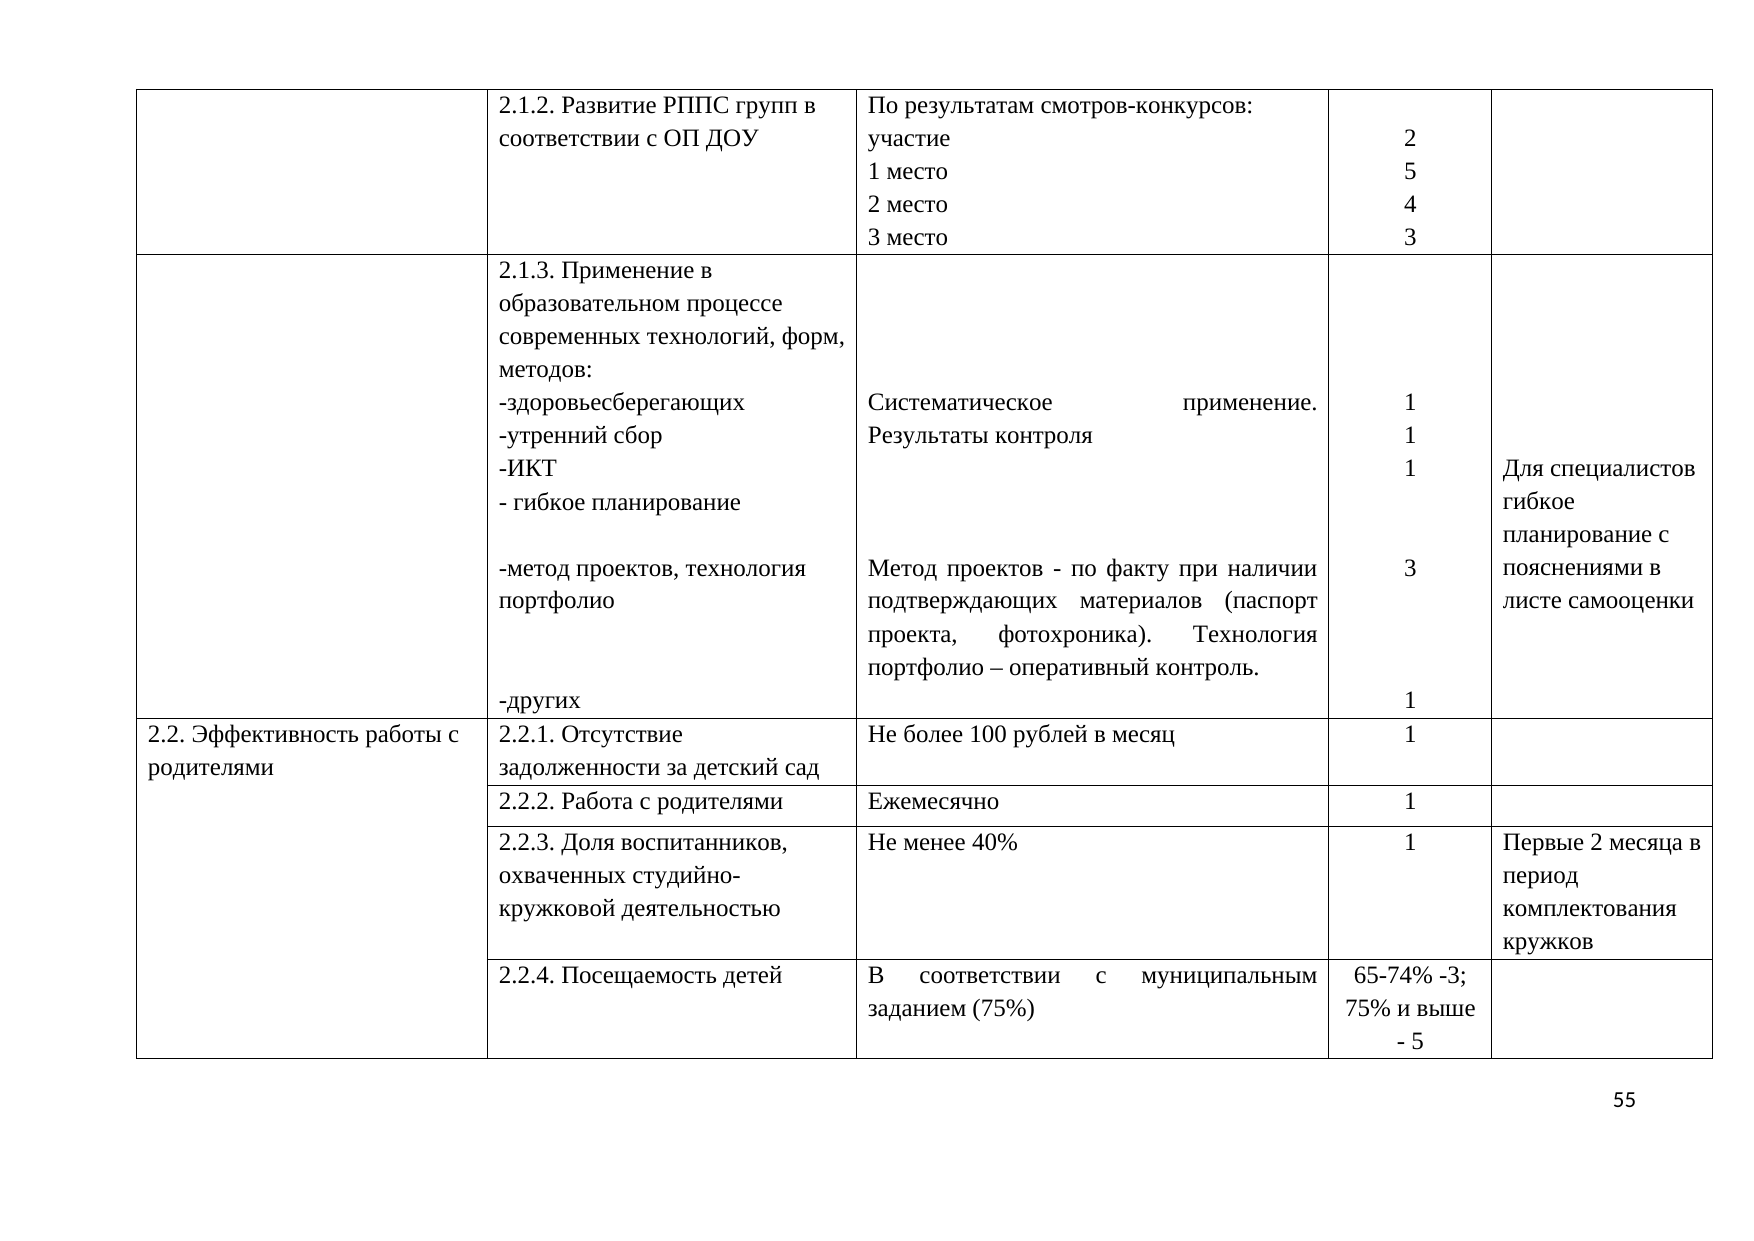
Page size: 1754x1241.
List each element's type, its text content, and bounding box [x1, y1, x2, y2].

table_cell 2 5 4 3 [1329, 90, 1491, 254]
table_cell Для специалистов гибкое планирование с пояснениями в листе самооценки [1492, 255, 1712, 718]
table_cell Первые 2 месяца в период комплектования кружков [1492, 827, 1712, 959]
table_cell 1 [1329, 827, 1491, 959]
table_cell 2.1.3. Применение в образовательном процессе современных технологий, форм, методов: -здоровьесберегающих -утренний сбор -ИКТ - гибкое планирование -метод проектов, технология портфолио -других [488, 255, 856, 718]
table_cell 1 1 1 3 1 [1329, 255, 1491, 718]
table_cell 2.2.4. Посещаемость детей [488, 960, 856, 1058]
table_cell 2.2.1. Отсутствие задолженности за детский сад [488, 719, 856, 785]
table_cell В соответствии с муниципальным заданием (75%) [857, 960, 1328, 1058]
table_cell 2.2. Эффективность работы с родителями [137, 719, 487, 1058]
table_cell 2.2.2. Работа с родителями [488, 786, 856, 826]
table_cell 2.1.2. Развитие РППС групп в соответствии с ОП ДОУ [488, 90, 856, 254]
table_cell 1 [1329, 786, 1491, 826]
table_cell Систематическое применение. Результаты контроля Метод проектов - по факту при наличии подтверждающих материалов (паспорт проекта, фотохроника). Технология портфолио – оперативный контроль. [857, 255, 1328, 718]
table_cell [1492, 786, 1712, 826]
table_cell Не более 100 рублей в месяц [857, 719, 1328, 785]
table_cell 2.2.3. Доля воспитанников, охваченных студийно-кружковой деятельностью [488, 827, 856, 959]
table_cell Не менее 40% [857, 827, 1328, 959]
table_cell [1492, 960, 1712, 1058]
table_cell Ежемесячно [857, 786, 1328, 826]
table_cell [1492, 719, 1712, 785]
table_cell По результатам смотров-конкурсов: участие 1 место 2 место 3 место [857, 90, 1328, 254]
table_cell [137, 255, 487, 718]
table_cell 65-74% -3; 75% и выше - 5 [1329, 960, 1491, 1058]
table_cell 1 [1329, 719, 1491, 785]
table_cell [1492, 90, 1712, 254]
